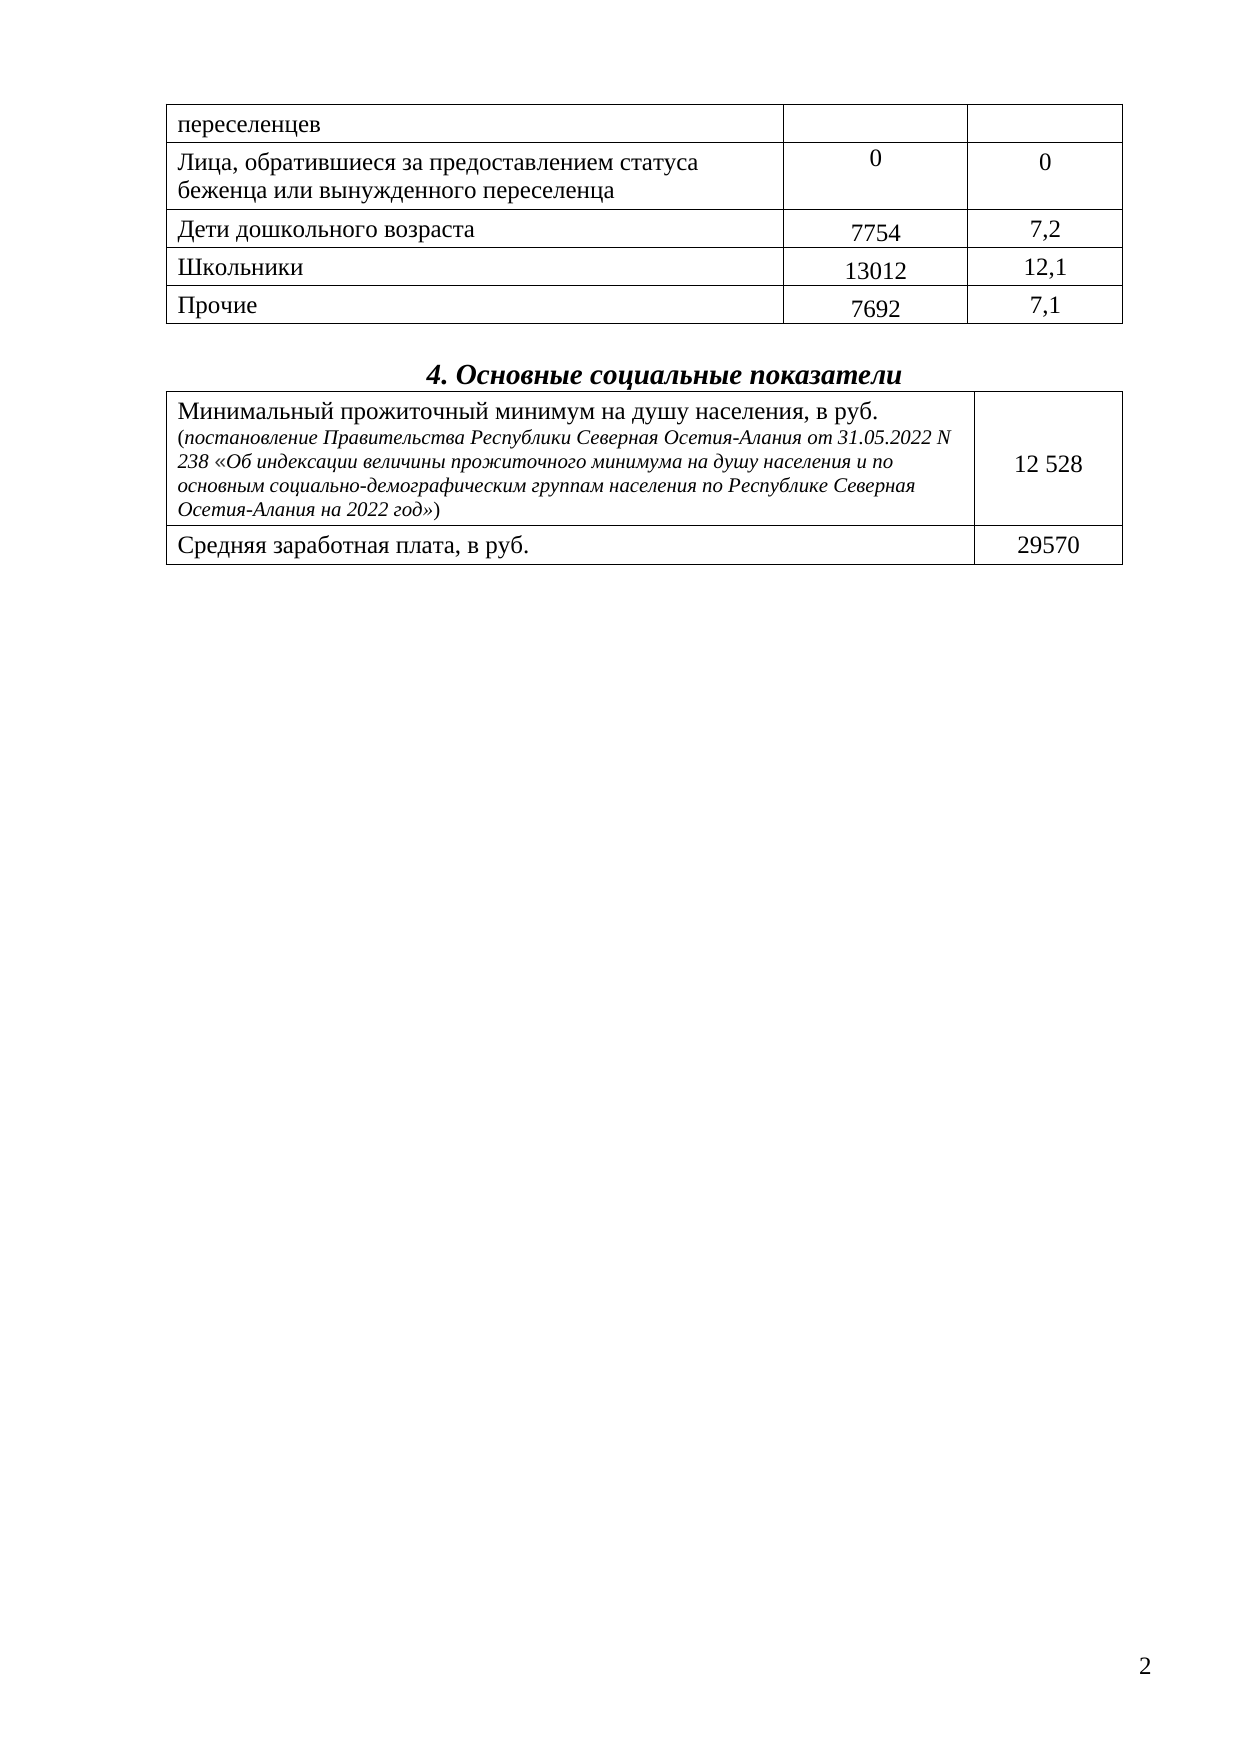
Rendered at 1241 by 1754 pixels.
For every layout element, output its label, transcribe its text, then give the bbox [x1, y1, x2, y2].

table_header 12 528 [975, 392, 1122, 525]
table_cell 0 [968, 105, 1122, 142]
table_cell 7,1 [968, 286, 1122, 323]
table_cell 0 [784, 105, 967, 142]
table_cell Школьники [167, 248, 783, 285]
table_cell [167, 105, 783, 142]
table_cell 7692 [784, 286, 967, 323]
table_cell 13012 [784, 248, 967, 285]
table_header Минимальный прожиточный минимум на душу населения, в руб.(постановление Правительства Республики Северная Осетия-Алания от 31.05.2022 N 238 «Об индексации величины прожиточного минимума на душу населения и по основным социально-демографическим группам населения по Республике Северная Осетия-Алания на 2022 год») [167, 392, 974, 525]
table_cell 7,2 [968, 210, 1122, 247]
table_cell Лица, обратившиеся за предоставлением статуса беженца или вынужденного переселенца [167, 143, 783, 208]
table_cell Средняя заработная плата, в руб. [167, 526, 974, 563]
text 4. Основные социальные показатели [177, 357, 1152, 391]
table_cell 0 [968, 143, 1122, 208]
table_cell Дети дошкольного возраста [167, 210, 783, 247]
table_cell 7754 [784, 210, 967, 247]
table_cell Прочие [167, 286, 783, 323]
table_cell 12,1 [968, 248, 1122, 285]
table_cell 29570 [975, 526, 1122, 563]
table_cell 0 [784, 143, 967, 208]
